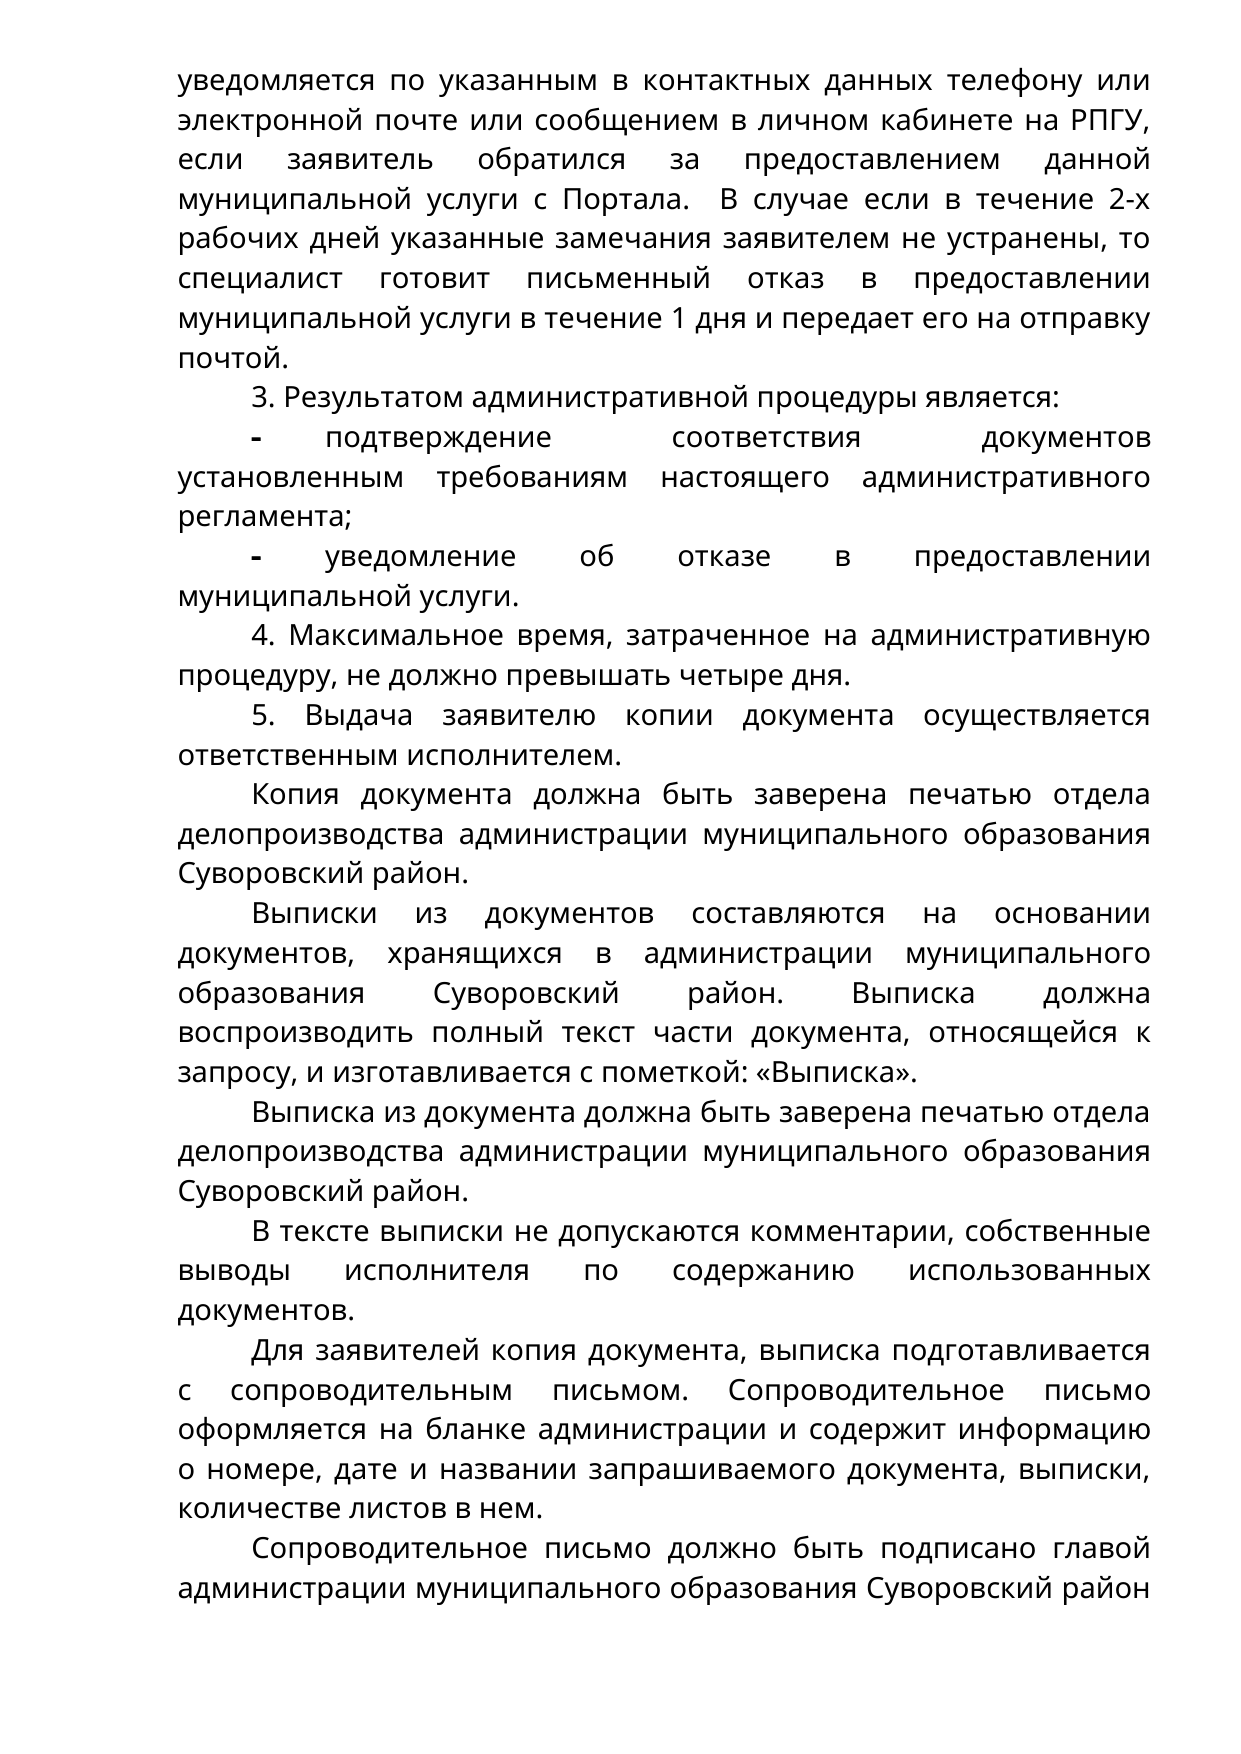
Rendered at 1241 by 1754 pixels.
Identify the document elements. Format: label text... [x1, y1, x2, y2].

text Для заявителей копия документа, выписка подготавливается с сопроводительным письмом. Сопроводительное письмо оформляется на бланке администрации и содержит информацию о номере, дате и названии запрашиваемого документа, выписки, количестве листов в нем. [177, 1329, 1152, 1527]
text 4. Максимальное время, затраченное на административную процедуру, не должно превышать четыре дня. [177, 615, 1152, 694]
text Копия документа должна быть заверена печатью отдела делопроизводства администрации муниципального образования Суворовский район. [177, 773, 1152, 892]
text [177, 59, 1152, 377]
text Выписка из документа должна быть заверена печатью отдела делопроизводства администрации муниципального образования Суворовский район. [177, 1091, 1152, 1210]
list уведомление об отказе в предоставлении муниципальной услуги. [177, 535, 1152, 615]
list подтверждение соответствия документов установленным требованиям настоящего административного регламента; [177, 416, 1152, 535]
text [177, 1527, 1152, 1607]
text В тексте выписки не допускаются комментарии, собственные выводы исполнителя по содержанию использованных документов. [177, 1210, 1152, 1329]
text 5. Выдача заявителю копии документа осуществляется ответственным исполнителем. [177, 694, 1152, 773]
text 3. Результатом административной процедуры является: [177, 377, 1152, 416]
text Выписки из документов составляются на основании документов, хранящихся в администрации муниципального образования Суворовский район. Выписка должна воспроизводить полный текст части документа, относящейся к запросу, и изготавливается с пометкой: «Выписка». [177, 892, 1152, 1091]
